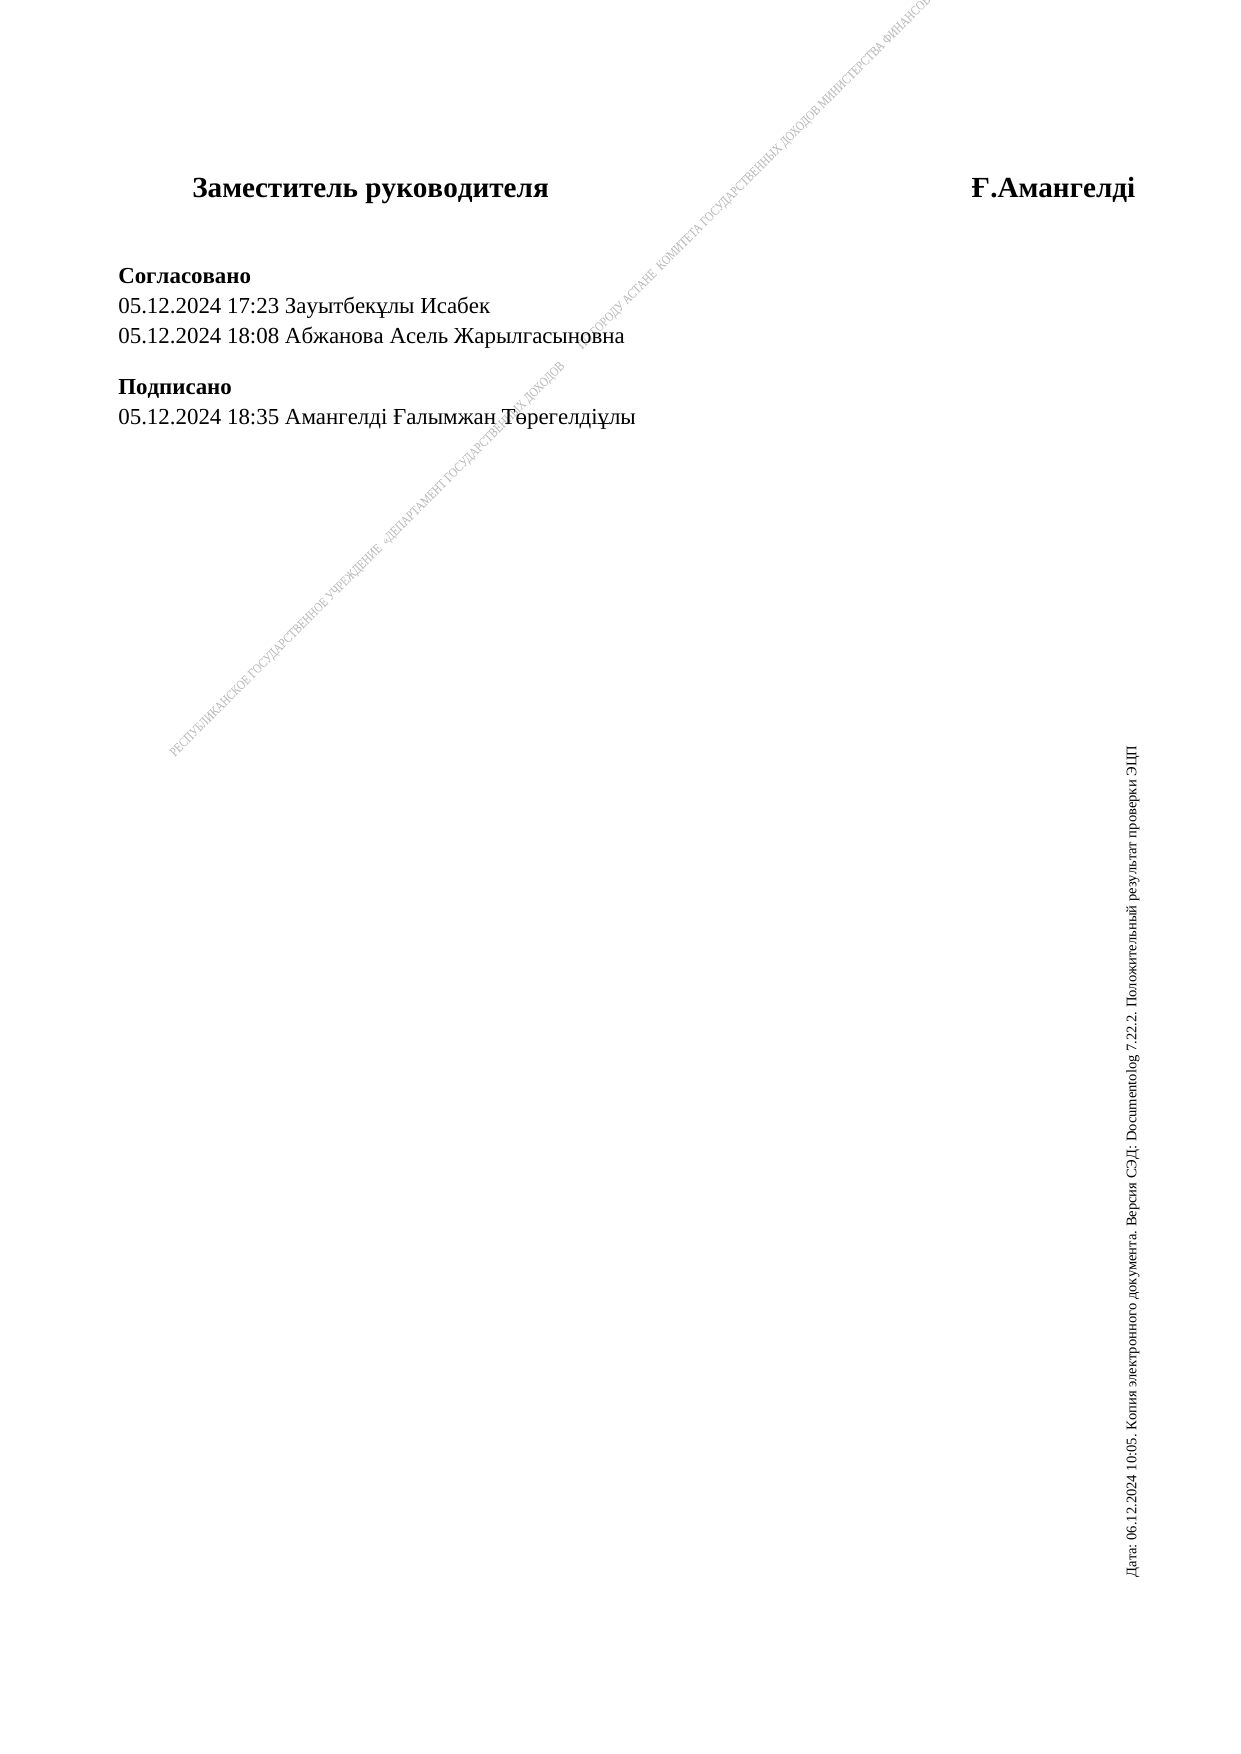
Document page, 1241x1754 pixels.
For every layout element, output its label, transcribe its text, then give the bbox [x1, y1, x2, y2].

text Согласовано [118, 262, 1152, 288]
text 05.12.2024 18:35 Амангелді Ғалымжан Төрегелдіұлы [118, 403, 1152, 430]
text Заместитель руководителя Ғ.Амангелді [118, 170, 1152, 204]
text Подписано [118, 373, 1152, 399]
text 05.12.2024 18:08 Абжанова Асель Жарылгасыновна [118, 322, 1152, 348]
text 05.12.2024 17:23 Зауытбекұлы Исабек [118, 292, 1152, 318]
